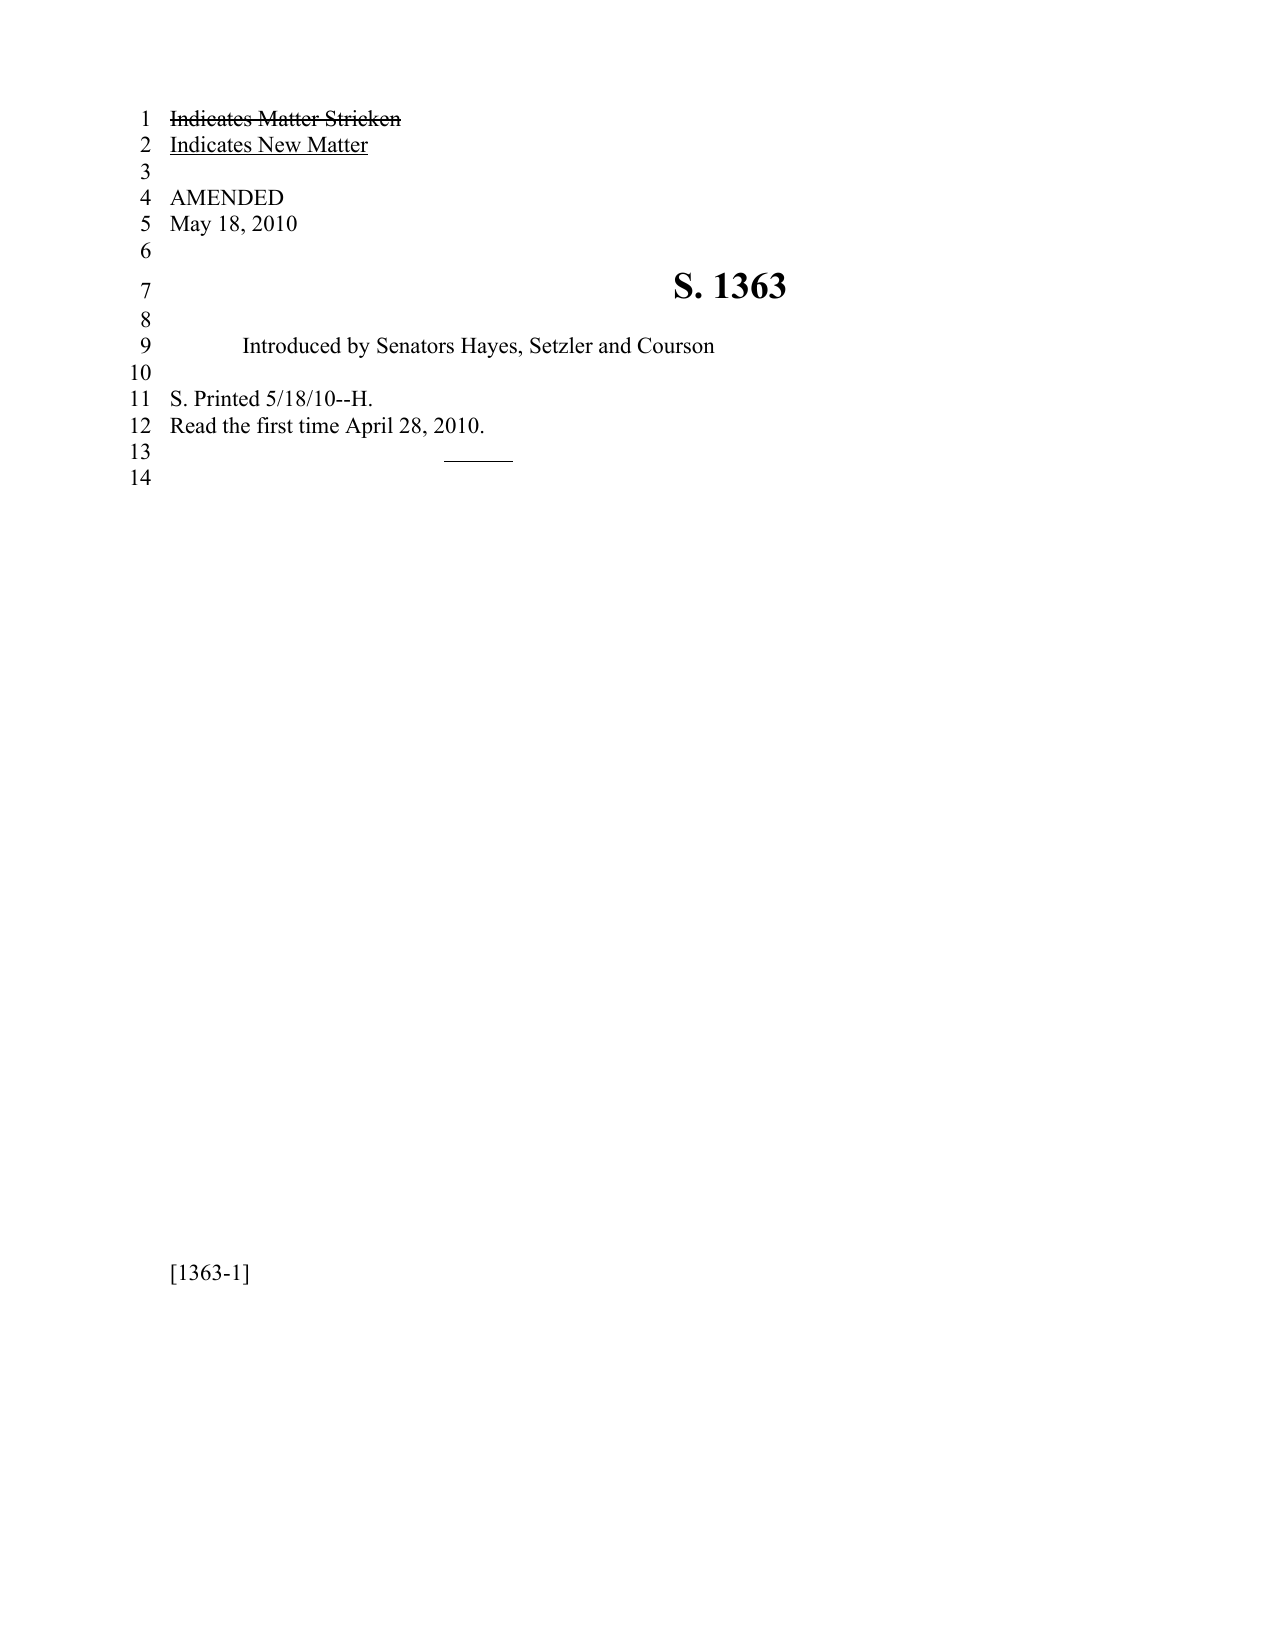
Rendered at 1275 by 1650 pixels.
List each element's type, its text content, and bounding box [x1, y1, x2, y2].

text Read the first time April 28, 2010. [169, 412, 787, 438]
text Indicates New Matter [169, 131, 787, 158]
text S. Printed 5/18/10--H. [169, 385, 787, 412]
text May 18, 2010 [169, 210, 787, 237]
text Indicates Matter Stricken [169, 105, 787, 131]
text AMENDED [169, 184, 787, 210]
text Introduced by Senators Hayes, Setzler and Courson [169, 333, 787, 359]
text S. 1363 [169, 263, 787, 306]
